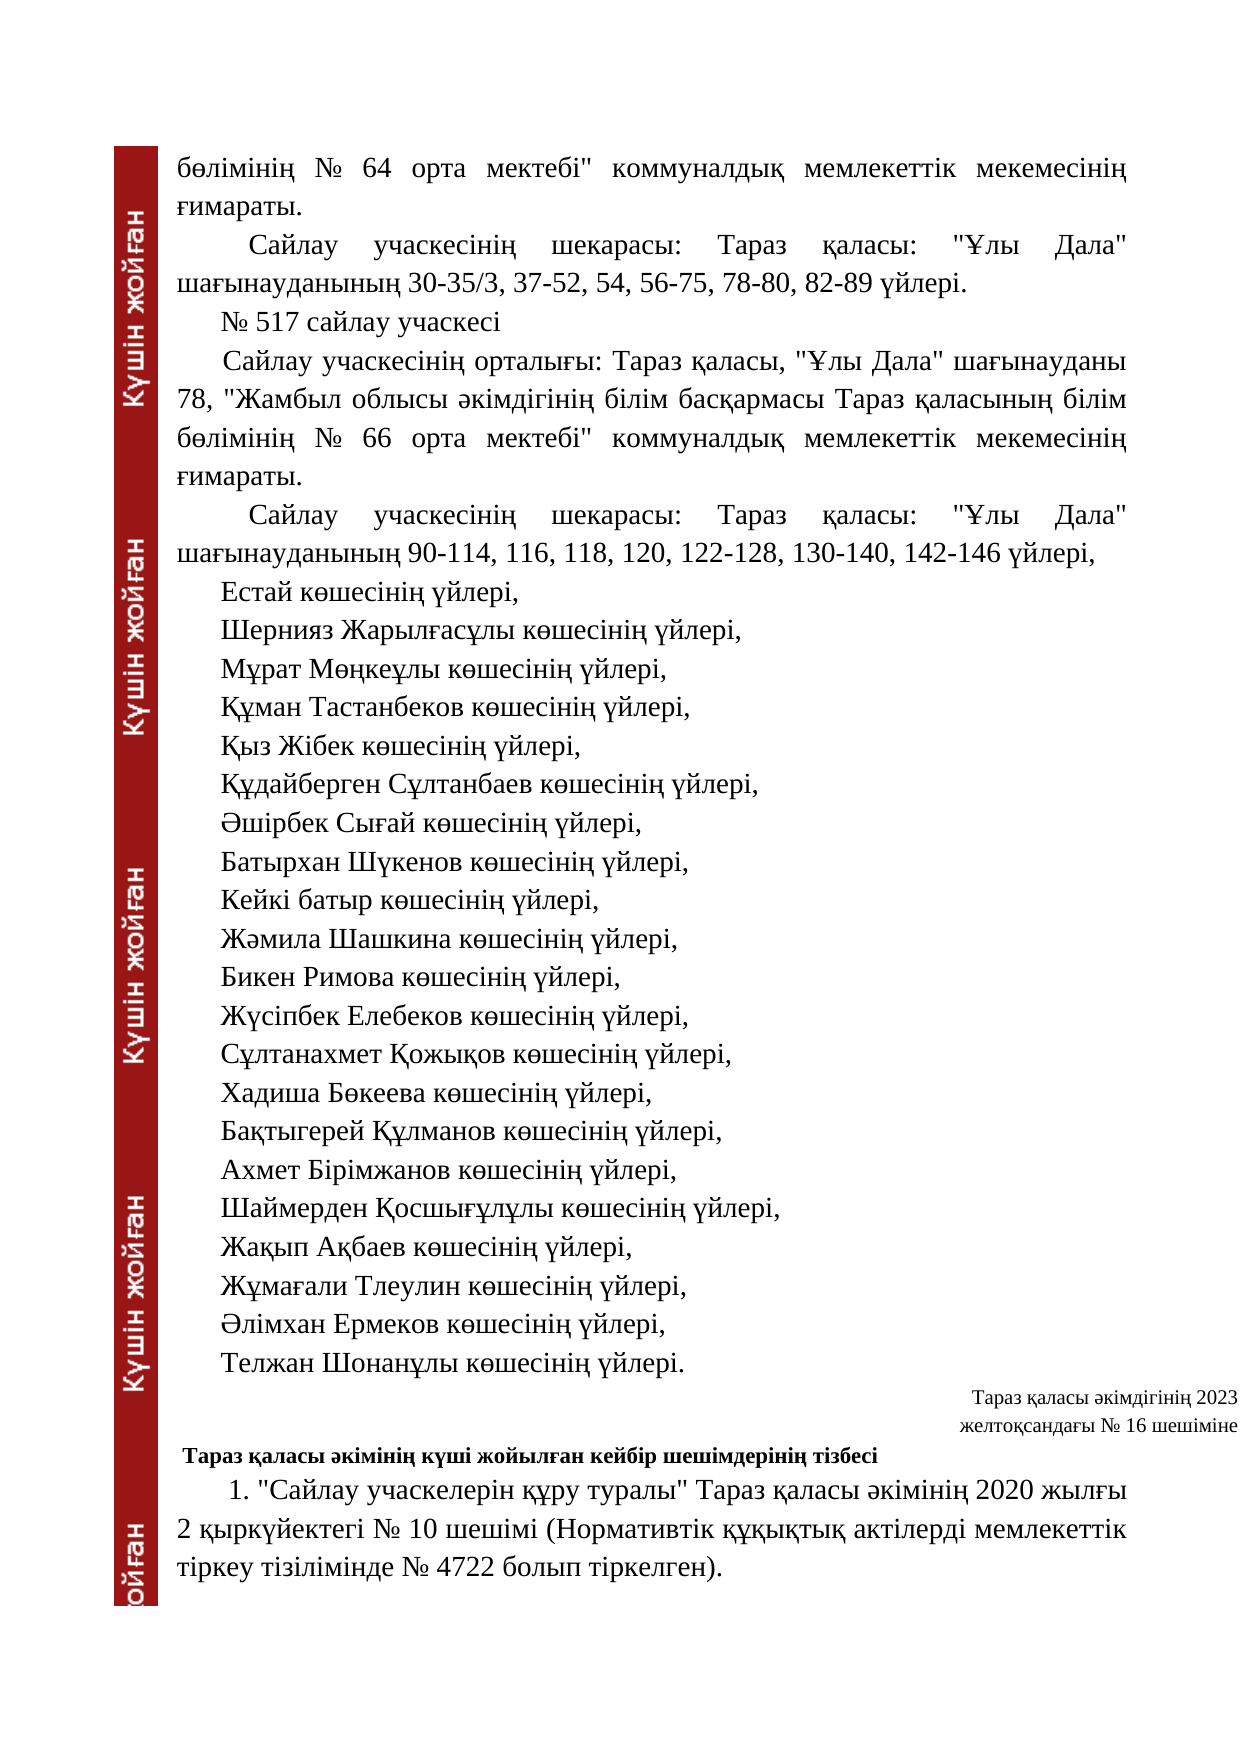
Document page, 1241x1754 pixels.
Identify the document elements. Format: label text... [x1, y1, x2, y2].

text Жәмила Шашкина көшесінің үйлері, [112, 921, 1128, 954]
text Сұлтанахмет Қожықов көшесінің үйлері, [112, 1036, 1128, 1070]
picture [114, 1378, 158, 1383]
picture [114, 1263, 158, 1268]
picture [114, 800, 158, 805]
picture [114, 607, 158, 612]
picture [114, 1031, 158, 1036]
picture [114, 338, 158, 343]
picture [114, 762, 158, 767]
text Телжан Шонанұлы көшесінің үйлері. [112, 1345, 1128, 1378]
text Тараз қаласы әкімінің күші жойылған кейбір шешімдерінің тізбесі [112, 1442, 1128, 1468]
picture [114, 1583, 158, 1606]
picture [114, 916, 158, 921]
text Жұмағали Тлеулин көшесінің үйлері, [112, 1268, 1128, 1301]
picture [114, 839, 158, 844]
text Естай көшесінің үйлері, [112, 574, 1128, 607]
text Әлімхан Ермеков көшесінің үйлері, [112, 1306, 1128, 1340]
picture [114, 1186, 158, 1191]
text Кейкі батыр көшесінің үйлері, [112, 882, 1128, 916]
text Бақтыгерей Құлманов көшесінің үйлері, [112, 1113, 1128, 1147]
text Жақып Ақбаев көшесінің үйлері, [112, 1229, 1128, 1263]
text 1. "Сайлау учаскелерін құру туралы" Тараз қаласы әкімінің 2020 жылғы 2 қыркүйектегі № 10 шешімі (Нормативтік құқықтық актілерді мемлекеттік тіркеу тізілімінде № 4722 болып тіркелген). [112, 1472, 1128, 1583]
text Хадиша Бөкеева көшесінің үйлері, [112, 1075, 1128, 1108]
picture [114, 569, 158, 574]
text Жүсіпбек Елебеков көшесінің үйлері, [112, 998, 1128, 1031]
picture [114, 954, 158, 959]
text Қыз Жібек көшесінің үйлері, [112, 728, 1128, 762]
text Әшірбек Сығай көшесінің үйлері, [112, 805, 1128, 839]
picture [114, 1147, 158, 1152]
text Шаймерден Қосшығұлұлы көшесінің үйлері, [112, 1191, 1128, 1224]
table_header Тараз қаласы әкімдігінің 2023 жылғы 20 желтоқсандағы № 16 шешіміне 2-қосымша [912, 1383, 1240, 1442]
picture [114, 1224, 158, 1229]
picture [114, 1108, 158, 1113]
text Сайлау учаскесінің шекарасы: Тараз қаласы: "Ұлы Дала" шағынауданының 90-114, 116, 118, 120, 122-128, 130-140, 142-146 үйлері, [112, 497, 1128, 569]
text Сайлау учаскесінің орталығы: Тараз қаласы, "Ұлы Дала" шағынауданы 78, "Жамбыл облысы әкімдігінің білім басқармасы Тараз қаласының білім бөлімінің № 66 орта мектебі" коммуналдық мемлекеттік мекемесінің ғимараты. [112, 343, 1128, 492]
text Бикен Римова көшесінің үйлері, [112, 959, 1128, 993]
picture [114, 492, 158, 497]
picture [114, 146, 158, 150]
text Ахмет Бірімжанов көшесінің үйлері, [112, 1152, 1128, 1186]
picture [114, 646, 158, 651]
picture [114, 684, 158, 689]
picture [114, 1468, 158, 1472]
picture [114, 1070, 158, 1075]
text Құман Тастанбеков көшесінің үйлері, [112, 689, 1128, 723]
picture [114, 299, 158, 304]
text № 517 сайлау учаскесі [112, 304, 1128, 338]
text Мұрат Мөңкеұлы көшесінің үйлері, [112, 651, 1128, 684]
text Сайлау учаскесінің шекарасы: Тараз қаласы: "Ұлы Дала" шағынауданының 30-35/3, 37-52, 54, 56-75, 78-80, 82-89 үйлері. [112, 227, 1128, 299]
text Шернияз Жарылғасұлы көшесінің үйлері, [112, 612, 1128, 646]
picture [114, 222, 158, 227]
text Құдайберген Сұлтанбаев көшесінің үйлері, [112, 767, 1128, 800]
picture [114, 993, 158, 998]
text Батырхан Шүкенов көшесінің үйлері, [112, 844, 1128, 877]
picture [114, 877, 158, 882]
picture [114, 1301, 158, 1306]
picture [114, 1340, 158, 1345]
picture [114, 723, 158, 728]
table_header [101, 1383, 912, 1442]
